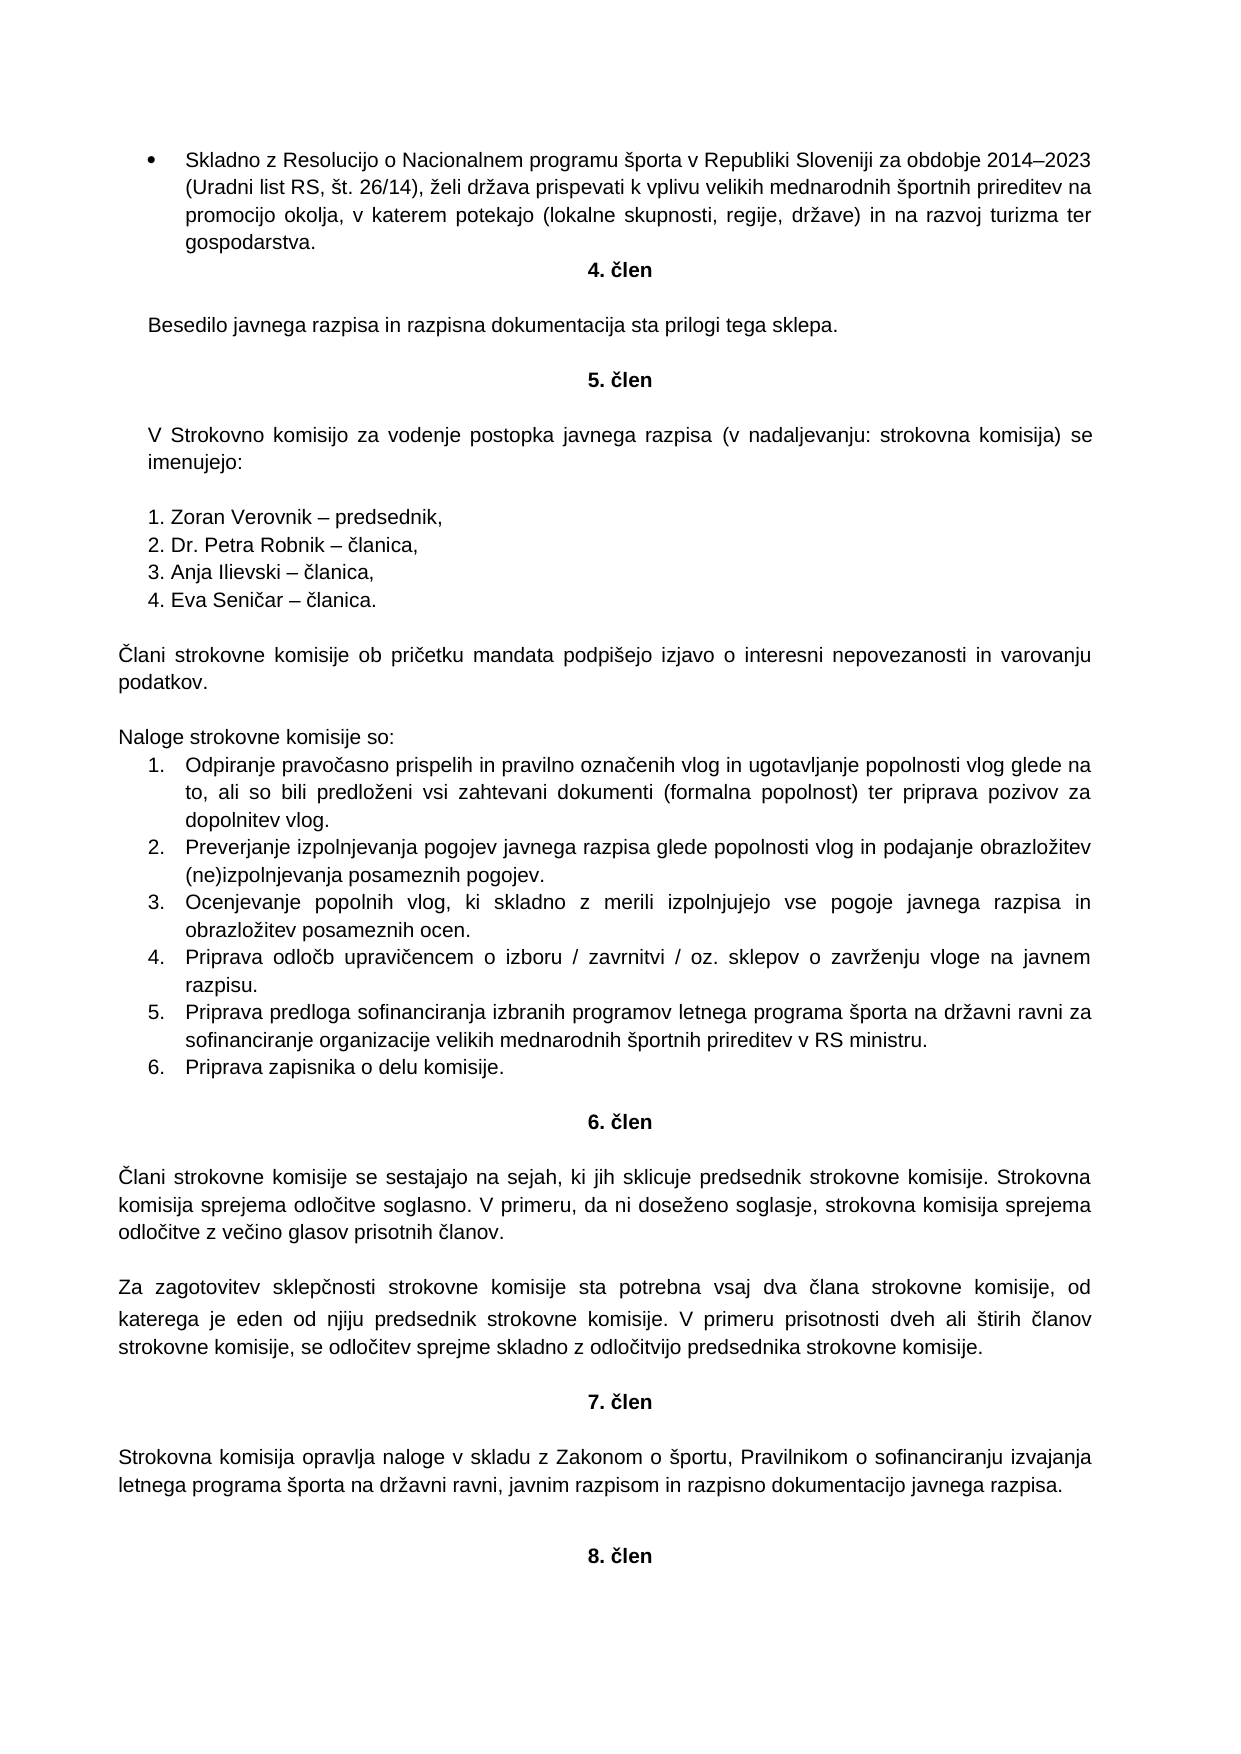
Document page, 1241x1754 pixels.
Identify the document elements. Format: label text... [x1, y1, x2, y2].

text 4. člen [148, 258, 1093, 282]
text 6. člen [148, 1110, 1093, 1134]
text 8. člen [148, 1544, 1093, 1568]
text Besedilo javnega razpisa in razpisna dokumentacija sta prilogi tega sklepa. [148, 313, 1093, 337]
text 1. Zoran Verovnik – predsednik, [148, 505, 1093, 529]
list Preverjanje izpolnjevanja pogojev javnega razpisa glede popolnosti vlog in podajanje obrazložitev (ne)izpolnjevanja posameznih pogojev. [148, 835, 1093, 887]
text V Strokovno komisijo za vodenje postopka javnega razpisa (v nadaljevanju: strokovna komisija) se imenujejo: [148, 423, 1093, 474]
text Člani strokovne komisije se sestajajo na sejah, ki jih sklicuje predsednik strokovne komisije. Strokovna komisija sprejema odločitve soglasno. V primeru, da ni doseženo soglasje, strokovna komisija sprejema odločitve z večino glasov prisotnih članov. [118, 1165, 1093, 1244]
list Odpiranje pravočasno prispelih in pravilno označenih vlog in ugotavljanje popolnosti vlog glede na to, ali so bili predloženi vsi zahtevani dokumenti (formalna popolnost) ter priprava pozivov za dopolnitev vlog. [148, 753, 1093, 832]
text Za zagotovitev sklepčnosti strokovne komisije sta potrebna vsaj dva člana strokovne komisije, od katerega je eden od njiju predsednik strokovne komisije. V primeru prisotnosti dveh ali štirih članov strokovne komisije, se odločitev sprejme skladno z odločitvijo predsednika strokovne komisije. [118, 1275, 1093, 1359]
text 2. Dr. Petra Robnik – članica, [148, 533, 1093, 557]
list Priprava predloga sofinanciranja izbranih programov letnega programa športa na državni ravni za sofinanciranje organizacije velikih mednarodnih športnih prireditev v RS ministru. [148, 1000, 1093, 1052]
text Člani strokovne komisije ob pričetku mandata podpišejo izjavo o interesni nepovezanosti in varovanju podatkov. [118, 643, 1093, 694]
text Naloge strokovne komisije so: [118, 725, 1093, 749]
list Skladno z Resolucijo o Nacionalnem programu športa v Republiki Sloveniji za obdobje 2014–2023 (Uradni list RS, št. 26/14), želi država prispevati k vplivu velikih mednarodnih športnih prireditev na promocijo okolja, v katerem potekajo (lokalne skupnosti, regije, države) in na razvoj turizma ter gospodarstva. [148, 148, 1093, 254]
text 7. člen [148, 1390, 1093, 1414]
list Ocenjevanje popolnih vlog, ki skladno z merili izpolnjujejo vse pogoje javnega razpisa in obrazložitev posameznih ocen. [148, 890, 1093, 942]
text 3. Anja Ilievski – članica, [148, 560, 1093, 584]
text Strokovna komisija opravlja naloge v skladu z Zakonom o športu, Pravilnikom o sofinanciranju izvajanja letnega programa športa na državni ravni, javnim razpisom in razpisno dokumentacijo javnega razpisa. [118, 1445, 1093, 1496]
list Priprava zapisnika o delu komisije. [148, 1055, 1093, 1079]
list Priprava odločb upravičencem o izboru / zavrnitvi / oz. sklepov o zavrženju vloge na javnem razpisu. [148, 945, 1093, 997]
text 5. člen [148, 368, 1093, 392]
text 4. Eva Seničar – članica. [148, 588, 1093, 612]
